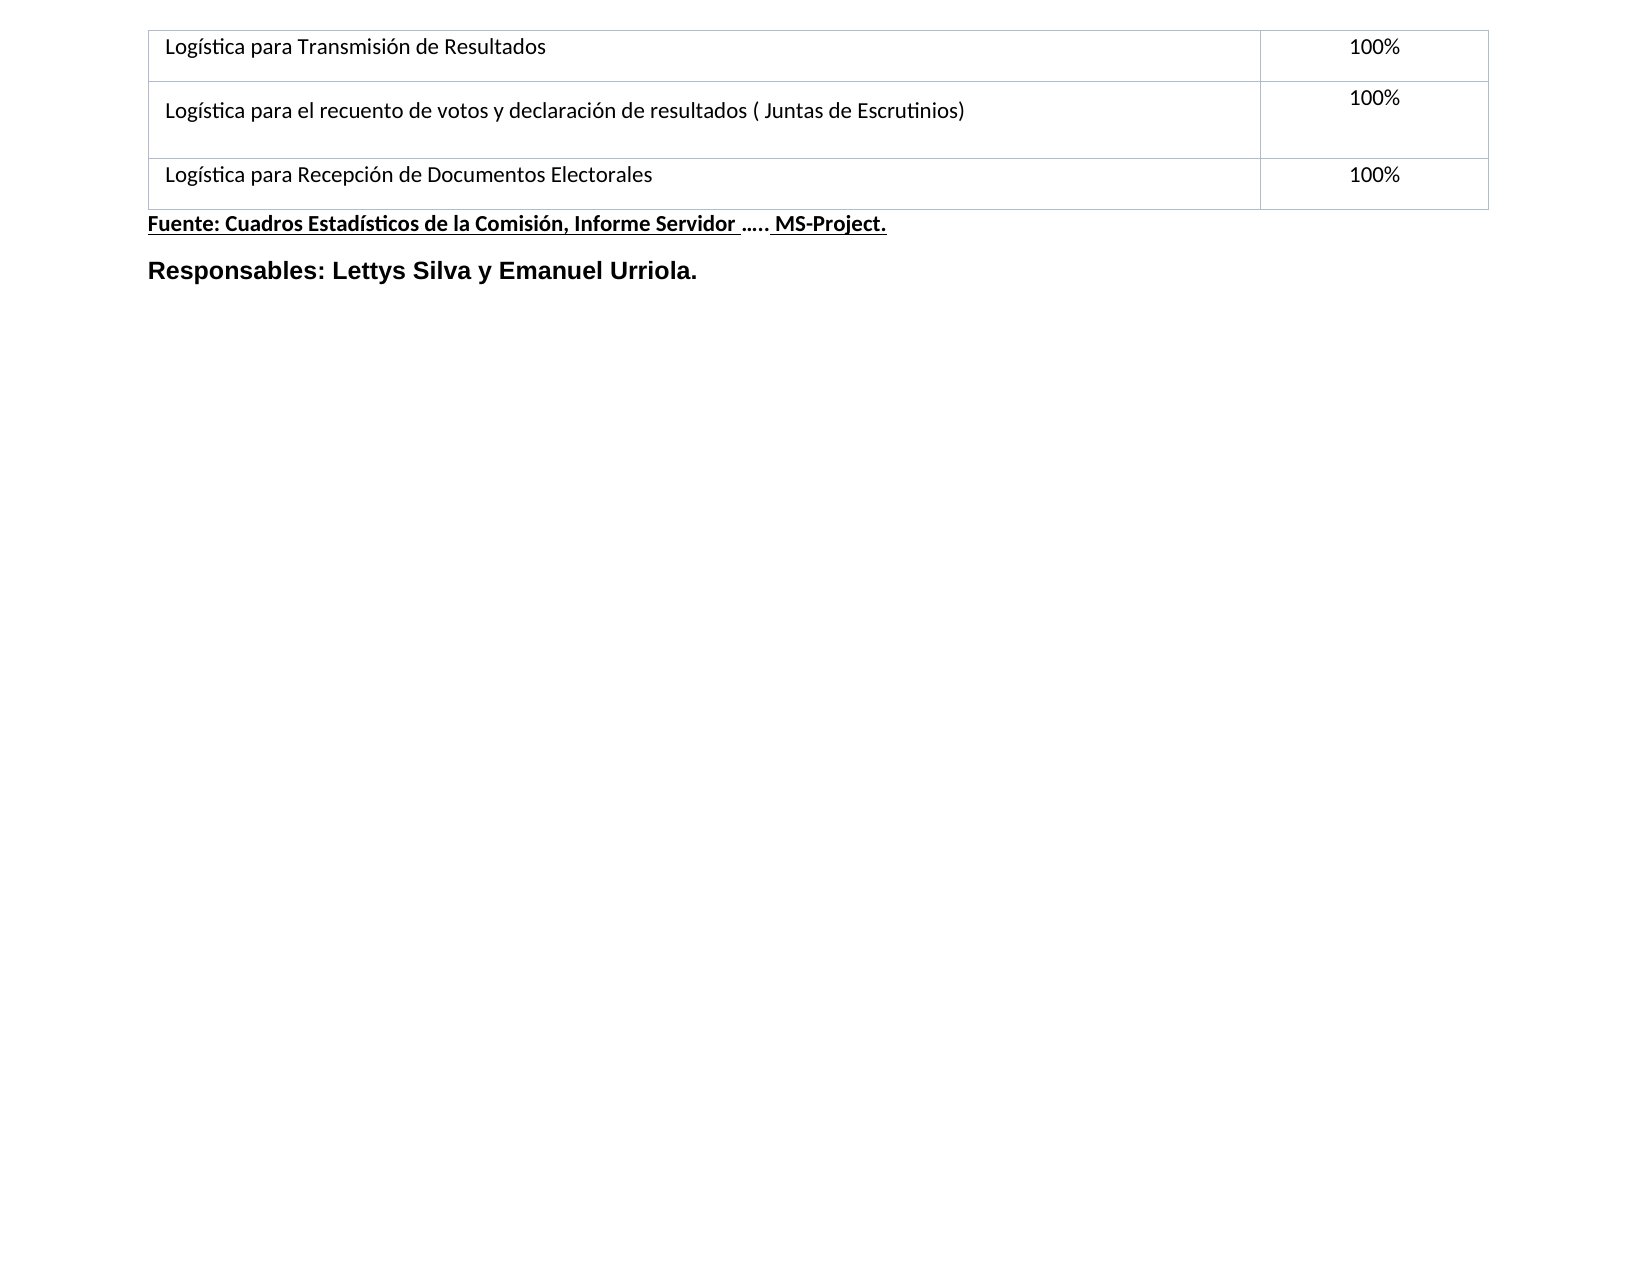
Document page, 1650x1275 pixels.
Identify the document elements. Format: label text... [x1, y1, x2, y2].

table_cell Logística para Transmisión de Resultados [149, 31, 1260, 81]
table_cell Logística para Recepción de Documentos Electorales [149, 159, 1260, 208]
table_cell 100% [1261, 159, 1488, 208]
table_cell 100% [1261, 82, 1488, 157]
text Responsables: Lettys Silva y Emanuel Urriola. [148, 256, 1550, 285]
table_cell 100% [1261, 31, 1488, 81]
text Fuente: Cuadros Estadísticos de la Comisión, Informe Servidor ….. MS-Project. [148, 209, 1550, 237]
table_cell Logística para el recuento de votos y declaración de resultados ( Juntas de Escrutinios) [149, 82, 1260, 157]
